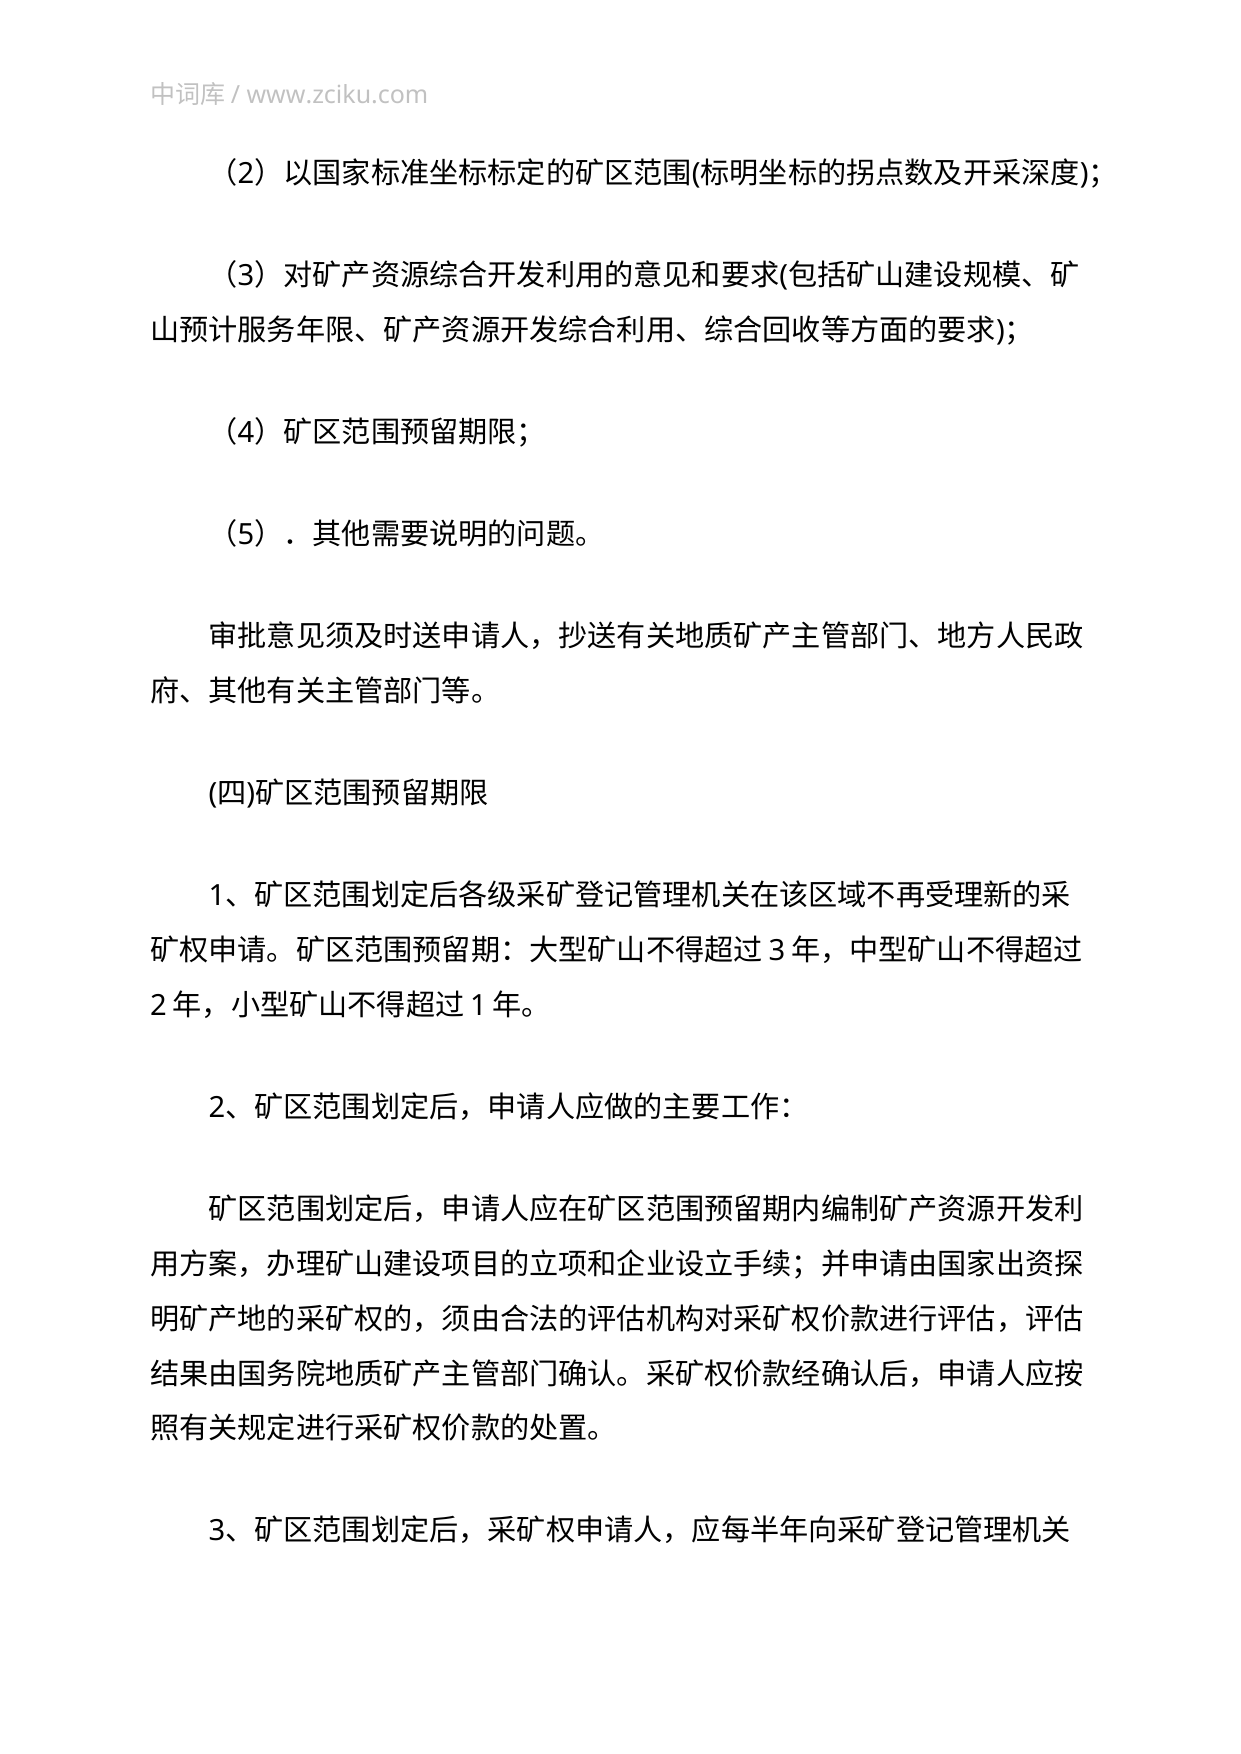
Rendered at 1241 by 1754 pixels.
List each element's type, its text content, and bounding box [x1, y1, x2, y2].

text 审批意见须及时送申请人，抄送有关地质矿产主管部门、地方人民政府、其他有关主管部门等。 [150, 613, 1090, 710]
text （5）．其他需要说明的问题。 [150, 511, 1090, 553]
text （2）以国家标准坐标标定的矿区范围(标明坐标的拐点数及开采深度)； [150, 150, 1090, 192]
text 1、矿区范围划定后各级采矿登记管理机关在该区域不再受理新的采矿权申请。矿区范围预留期：大型矿山不得超过3年，中型矿山不得超过2年，小型矿山不得超过1年。 [150, 872, 1090, 1024]
text 矿区范围划定后，申请人应在矿区范围预留期内编制矿产资源开发利用方案，办理矿山建设项目的立项和企业设立手续；并申请由国家出资探明矿产地的采矿权的，须由合法的评估机构对采矿权价款进行评估，评估结果由国务院地质矿产主管部门确认。采矿权价款经确认后，申请人应按照有关规定进行采矿权价款的处置。 [150, 1186, 1090, 1447]
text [150, 1507, 1090, 1549]
text （4）矿区范围预留期限； [150, 409, 1090, 451]
text (四)矿区范围预留期限 [150, 769, 1090, 812]
text （3）对矿产资源综合开发利用的意见和要求(包括矿山建设规模、矿山预计服务年限、矿产资源开发综合利用、综合回收等方面的要求)； [150, 252, 1090, 349]
text 2、矿区范围划定后，申请人应做的主要工作： [150, 1083, 1090, 1126]
